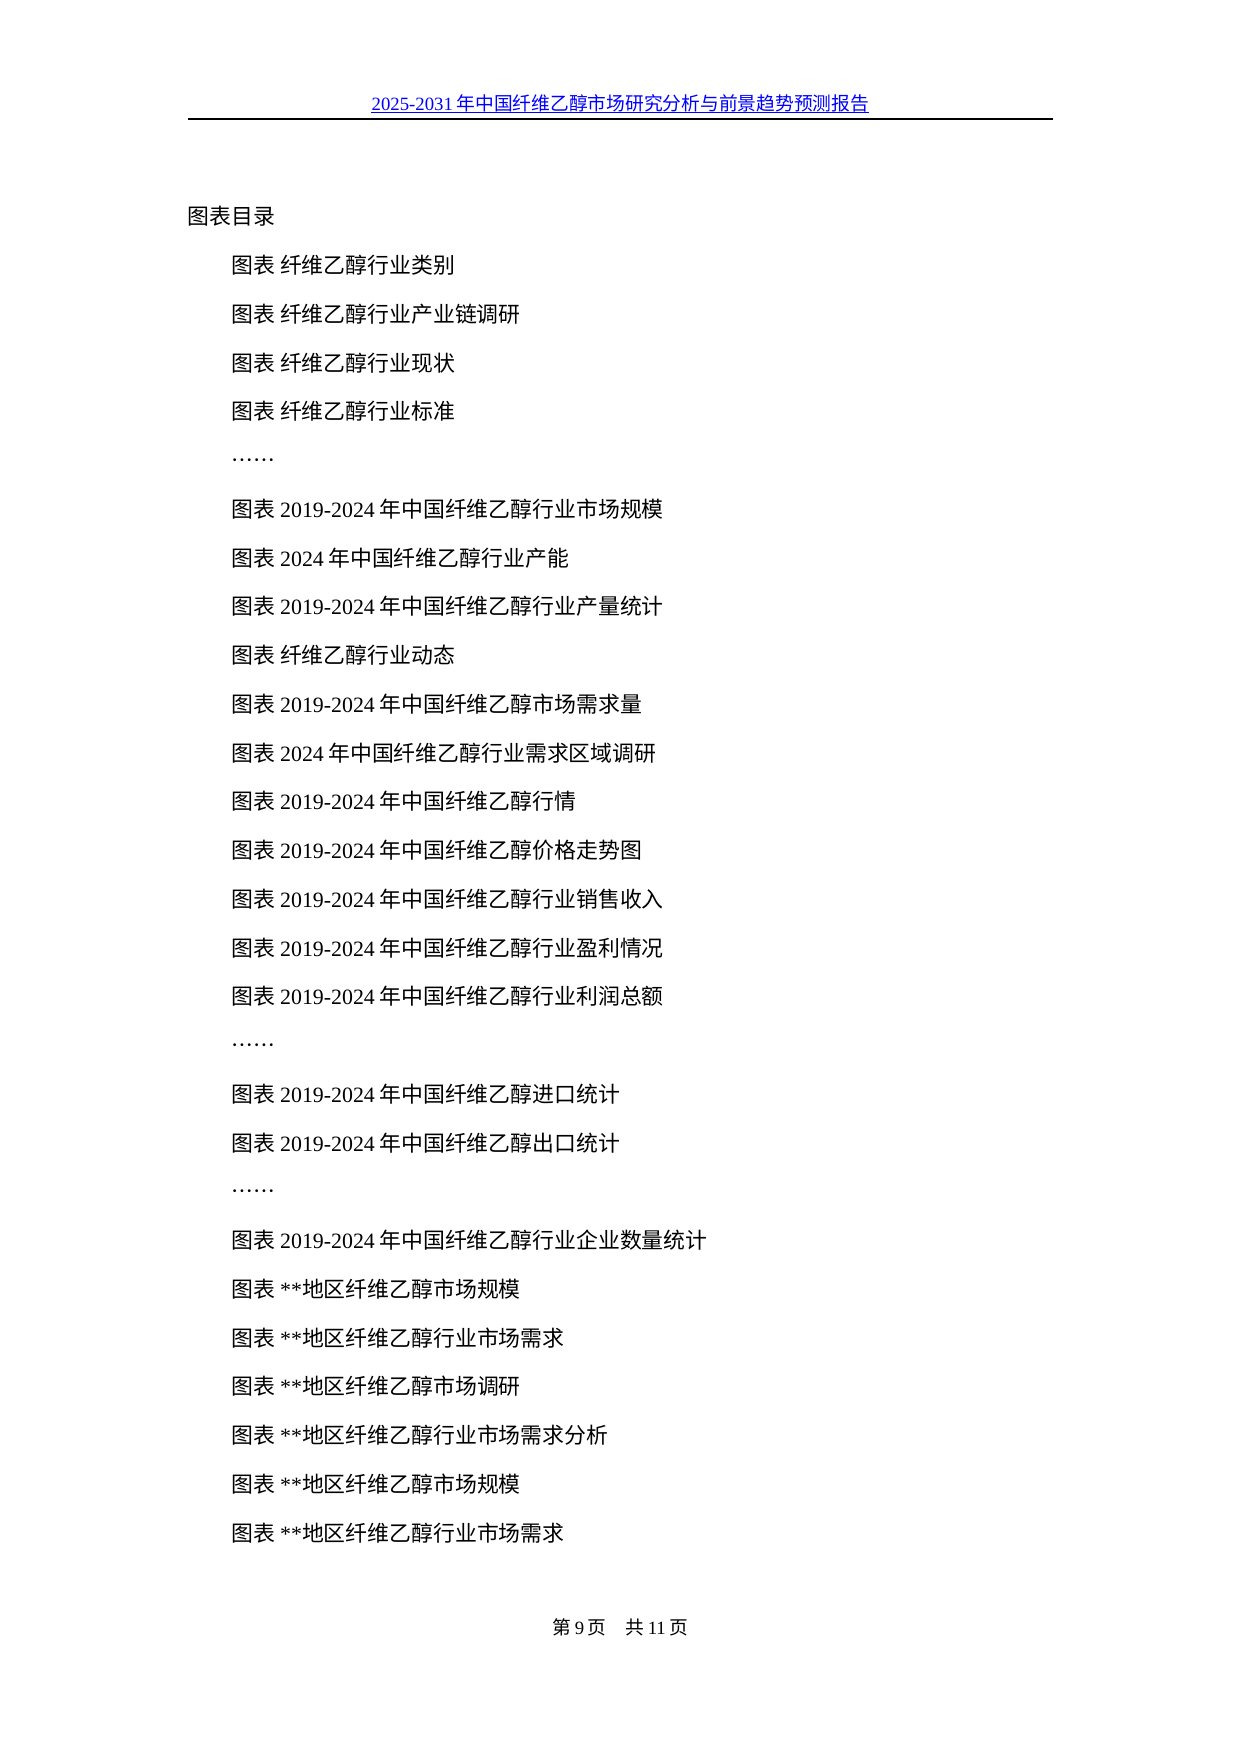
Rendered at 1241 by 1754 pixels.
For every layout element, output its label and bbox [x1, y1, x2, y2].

text [187, 150, 1053, 1548]
